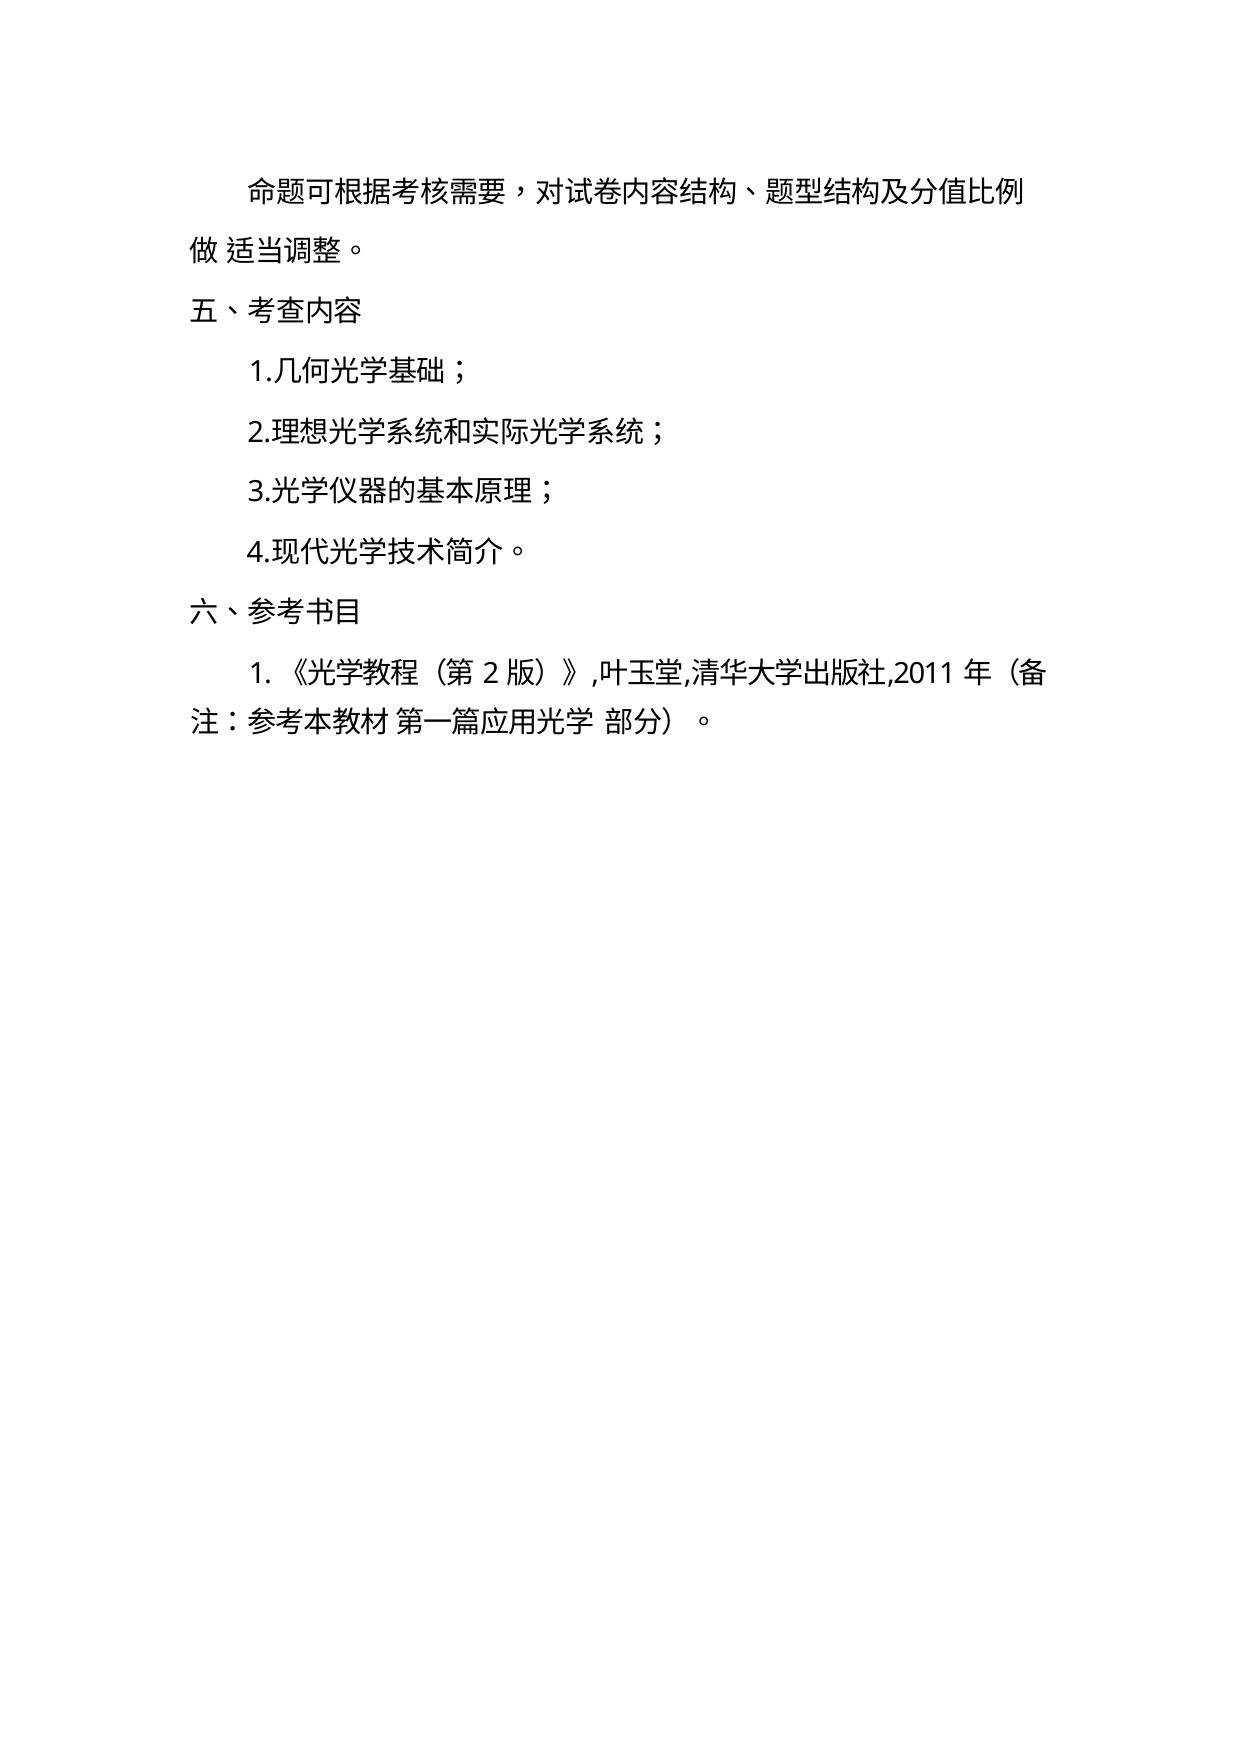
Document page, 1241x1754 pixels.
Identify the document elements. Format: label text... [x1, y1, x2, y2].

text 六、参考书目 [189, 593, 1054, 629]
text 五、考查内容 [189, 292, 1054, 329]
text 2.理想光学系统和实际光学系统； 3.光学仪器的基本原理； [247, 412, 677, 509]
text 1. 《光学教程（第 2 版）》,叶玉堂,清华大学出版社,2011 年（备 注：参考本教材 第一篇应用光学 部分）。 [190, 652, 1053, 741]
text 命题可根据考核需要，对试卷内容结构、题型结构及分值比例做 适当调整。 [189, 171, 1053, 269]
text 1.几何光学基础； [249, 352, 1054, 389]
text 4.现代光学技术简介。 [246, 533, 1054, 569]
